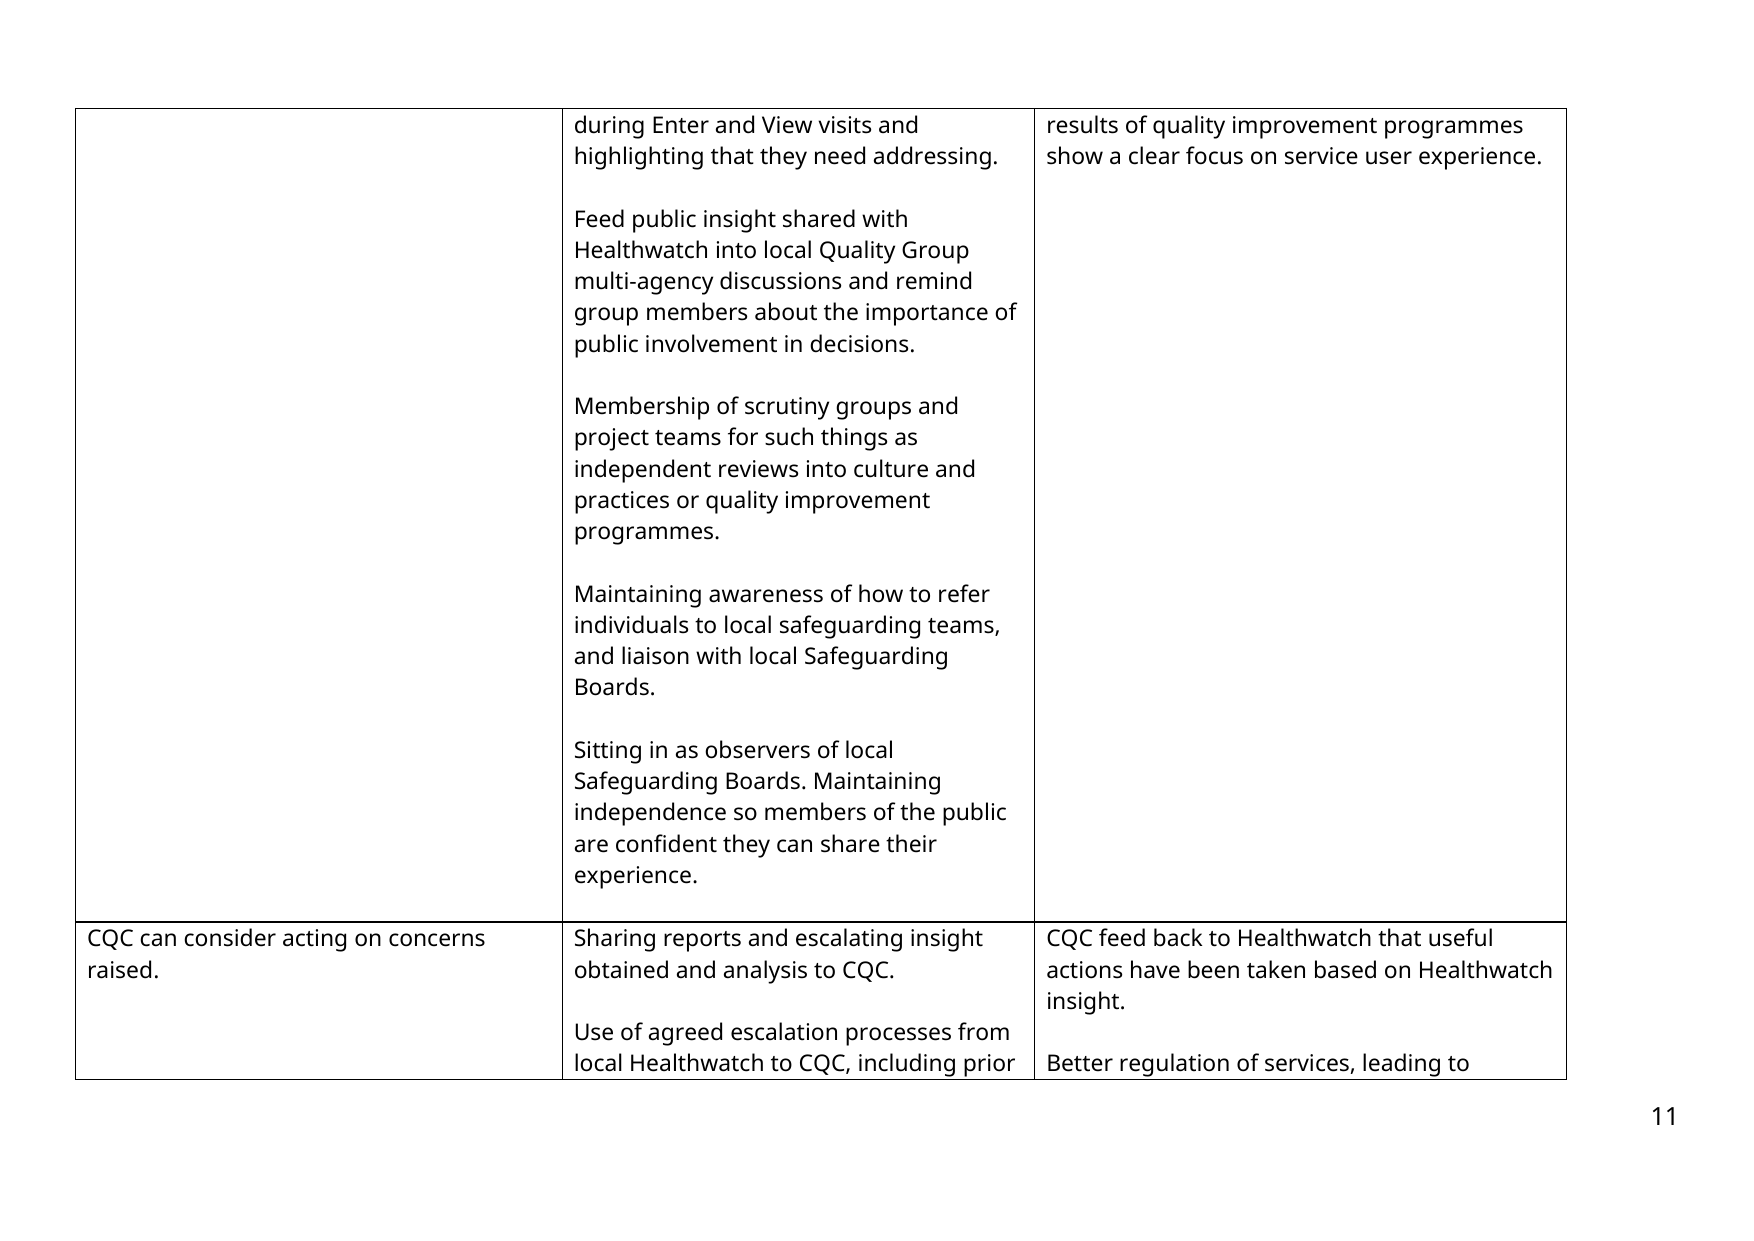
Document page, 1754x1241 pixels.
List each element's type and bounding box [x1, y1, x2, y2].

table_cell [563, 109, 1034, 921]
table_cell [76, 109, 562, 921]
table_cell [1035, 109, 1566, 921]
table_cell [1035, 923, 1566, 1079]
table_cell [76, 923, 562, 1079]
table_cell [563, 923, 1034, 1079]
